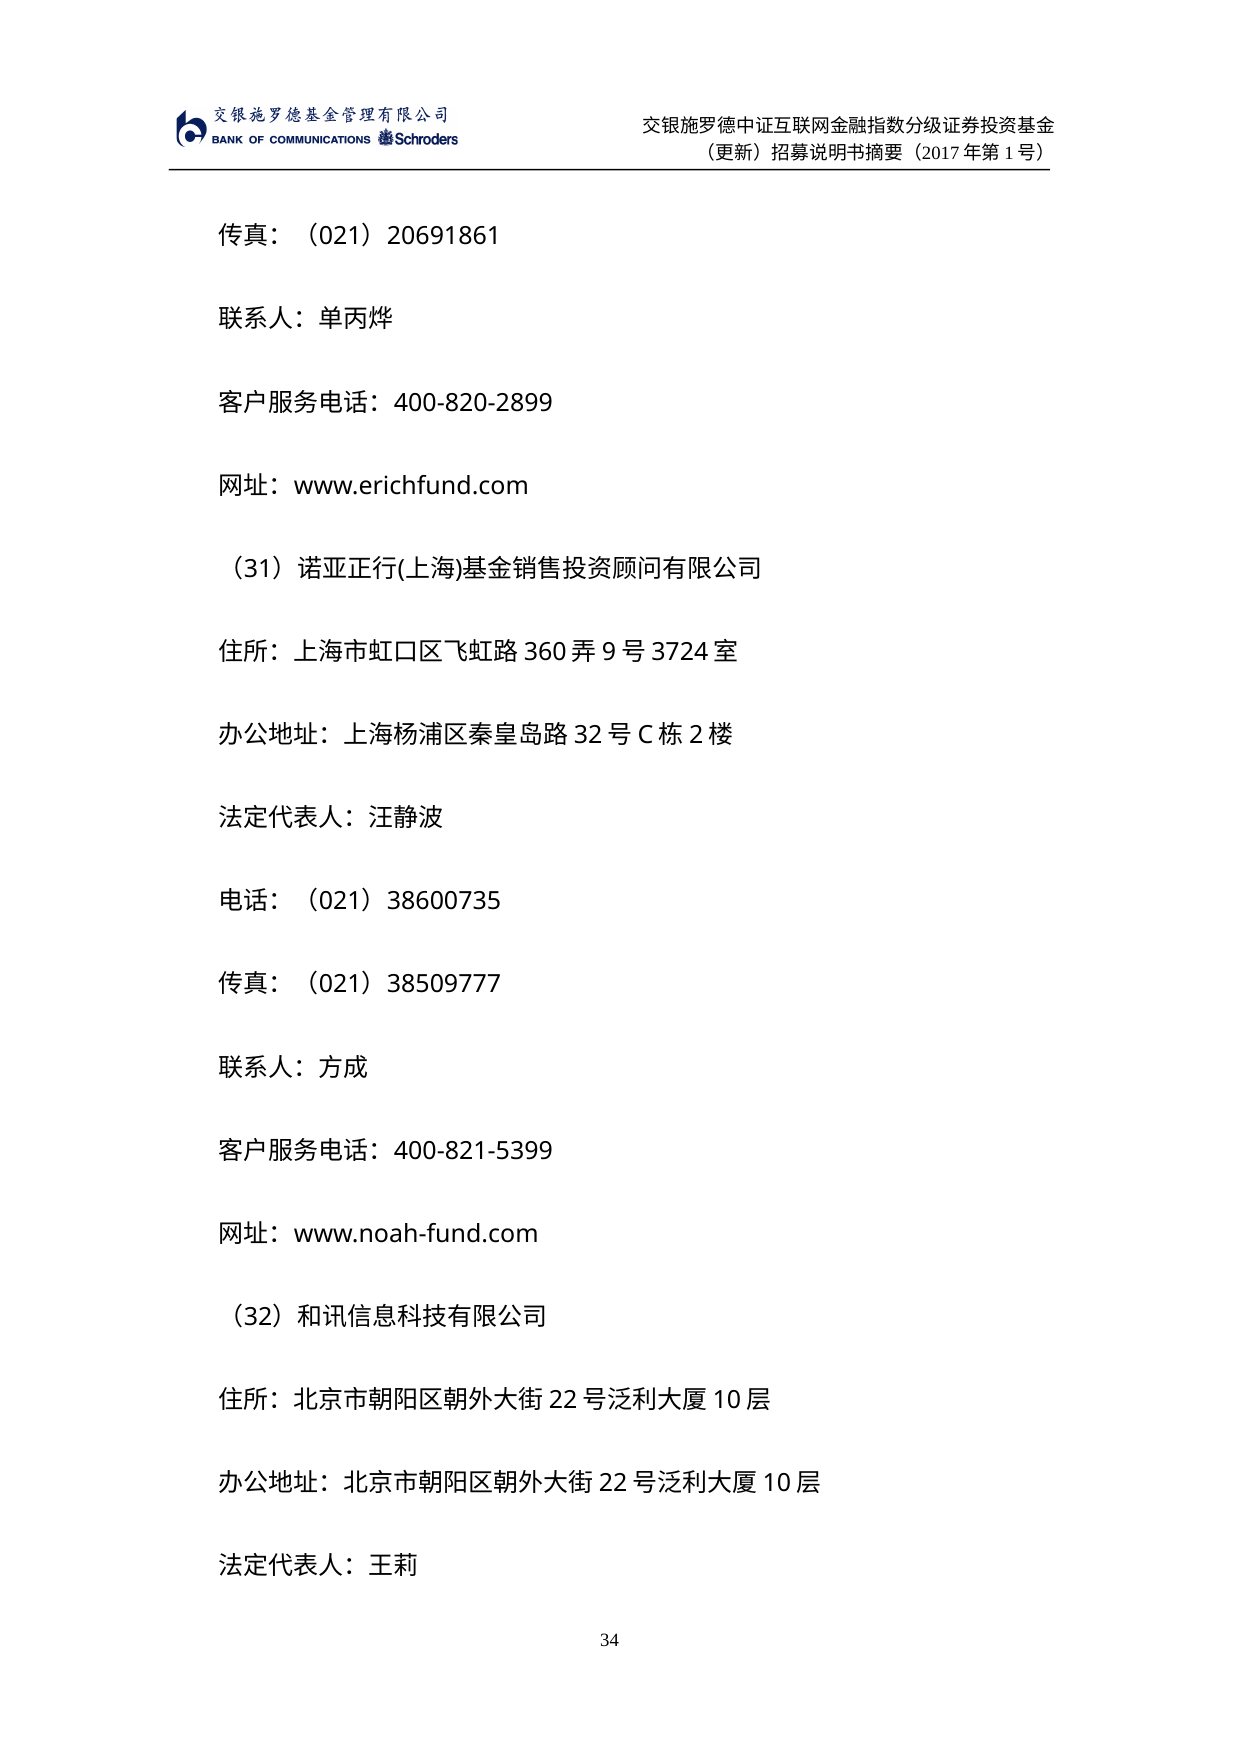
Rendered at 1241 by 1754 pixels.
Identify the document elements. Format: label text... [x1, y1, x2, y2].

text 法定代表人：汪静波 [169, 783, 1050, 848]
text 法定代表人：王莉 [169, 1531, 1050, 1596]
text 传真：（021）20691861 [169, 201, 1050, 266]
text 办公地址：上海杨浦区秦皇岛路32号C栋 2楼 [169, 700, 1050, 765]
text 联系人：单丙烨 [169, 284, 1050, 349]
text （31）诺亚正行(上海)基金销售投资顾问有限公司 [169, 534, 1050, 599]
text （32）和讯信息科技有限公司 [169, 1282, 1050, 1347]
text 住所：北京市朝阳区朝外大街22号泛利大厦10层 [169, 1365, 1050, 1430]
text 客户服务电话：400-820-2899 [169, 368, 1050, 433]
picture [176, 107, 458, 147]
text 联系人：方成 [169, 1033, 1050, 1098]
text 传真：（021）38509777 [169, 949, 1050, 1014]
text 客户服务电话：400-821-5399 [169, 1116, 1050, 1181]
text 住所：上海市虹口区飞虹路360弄9号3724室 [169, 617, 1050, 682]
text 网址：www.erichfund.com [169, 451, 1050, 516]
text 办公地址：北京市朝阳区朝外大街22号泛利大厦10层 [169, 1448, 1050, 1513]
text 网址：www.noah-fund.com [169, 1199, 1050, 1264]
text 电话：（021）38600735 [169, 866, 1050, 931]
